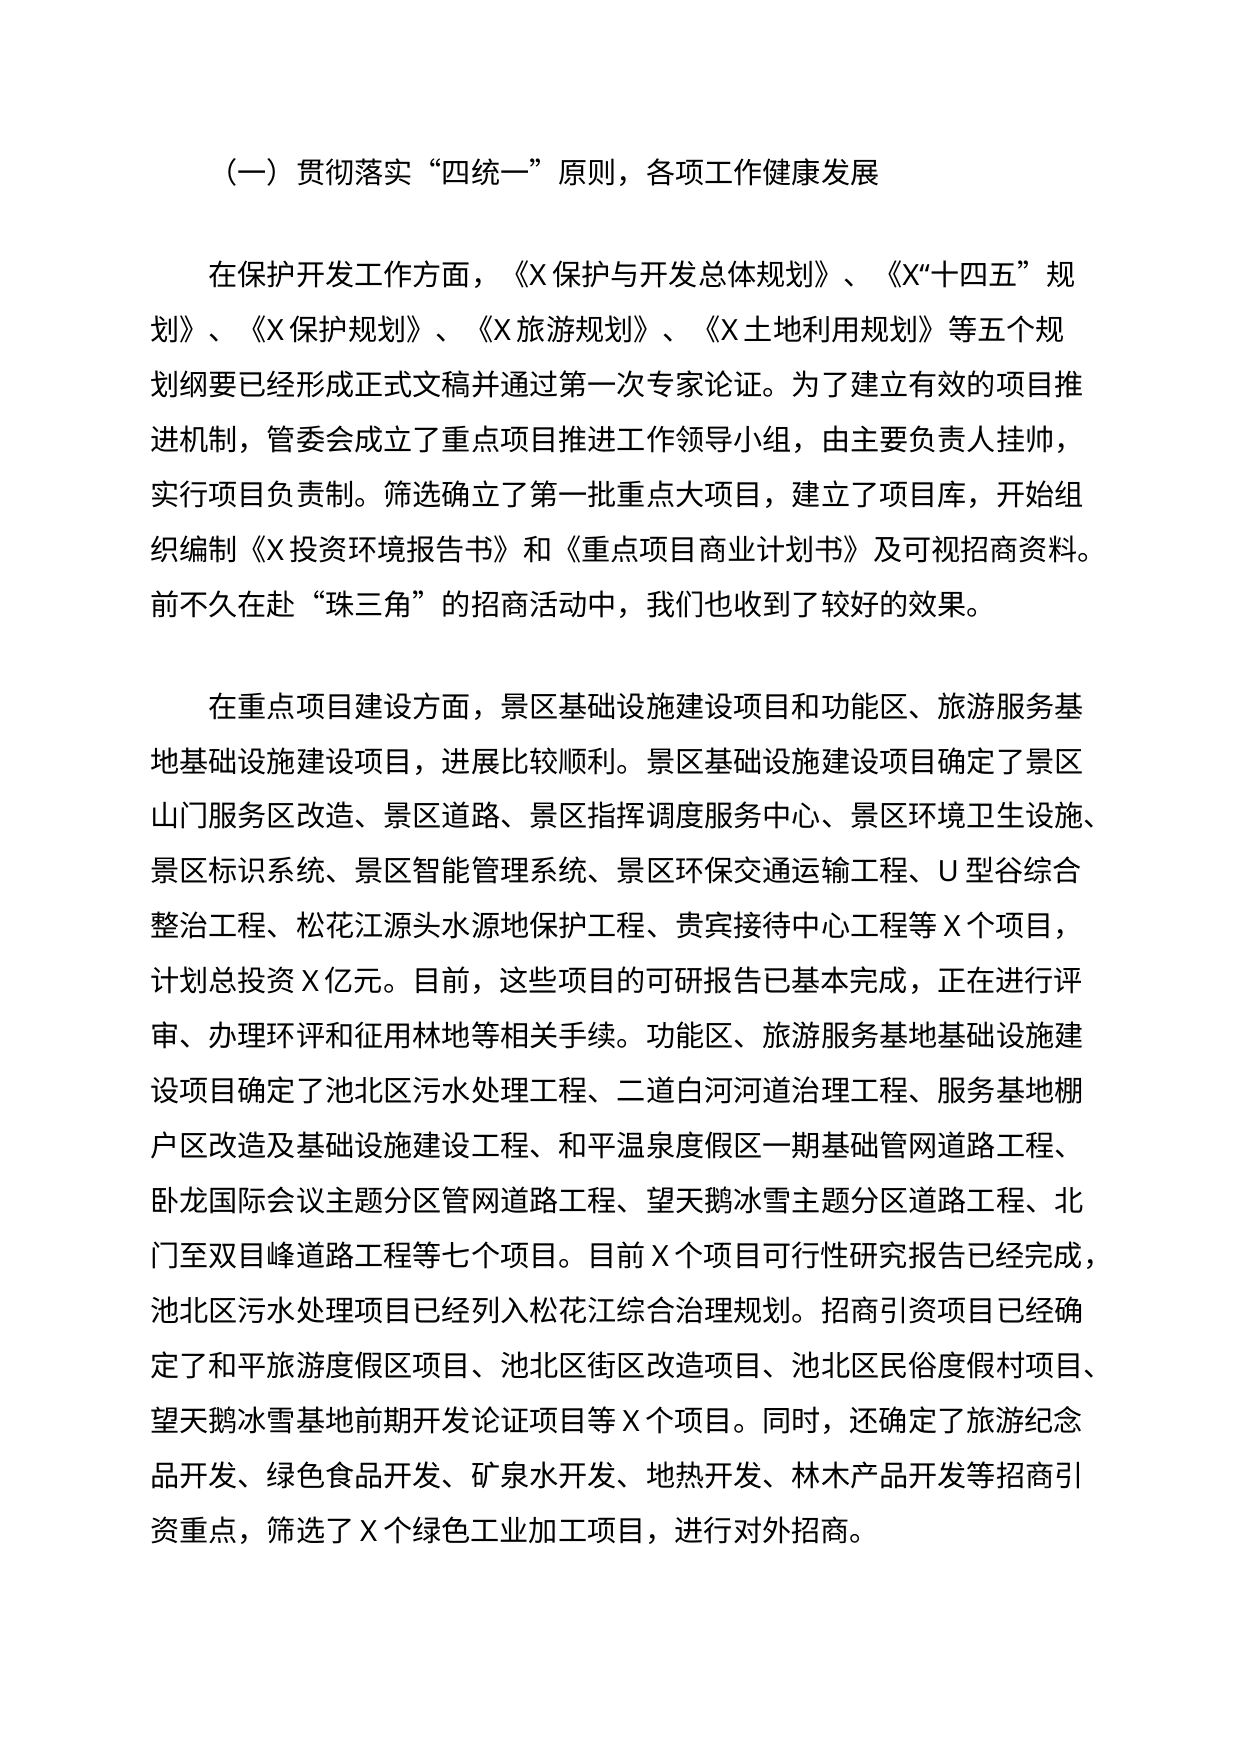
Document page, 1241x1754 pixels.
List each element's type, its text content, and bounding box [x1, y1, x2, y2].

text 在保护开发工作方面，《X保护与开发总体规划》、《X“十四五”规划》、《X保护规划》、《X旅游规划》、《X土地利用规划》等五个规划纲要已经形成正式文稿并通过第一次专家论证。为了建立有效的项目推进机制，管委会成立了重点项目推进工作领导小组，由主要负责人挂帅，实行项目负责制。筛选确立了第一批重点大项目，建立了项目库，开始组织编制《X投资环境报告书》和《重点项目商业计划书》及可视招商资料。前不久在赴“珠三角”的招商活动中，我们也收到了较好的效果。 [150, 252, 1090, 624]
text 在重点项目建设方面，景区基础设施建设项目和功能区、旅游服务基地基础设施建设项目，进展比较顺利。景区基础设施建设项目确定了景区山门服务区改造、景区道路、景区指挥调度服务中心、景区环境卫生设施、景区标识系统、景区智能管理系统、景区环保交通运输工程、U型谷综合整治工程、松花江源头水源地保护工程、贵宾接待中心工程等X个项目，计划总投资X亿元。目前，这些项目的可研报告已基本完成，正在进行评审、办理环评和征用林地等相关手续。功能区、旅游服务基地基础设施建设项目确定了池北区污水处理工程、二道白河河道治理工程、服务基地棚户区改造及基础设施建设工程、和平温泉度假区一期基础管网道路工程、卧龙国际会议主题分区管网道路工程、望天鹅冰雪主题分区道路工程、北门至双目峰道路工程等七个项目。目前X个项目可行性研究报告已经完成，池北区污水处理项目已经列入松花江综合治理规划。招商引资项目已经确定了和平旅游度假区项目、池北区街区改造项目、池北区民俗度假村项目、望天鹅冰雪基地前期开发论证项目等X个项目。同时，还确定了旅游纪念品开发、绿色食品开发、矿泉水开发、地热开发、林木产品开发等招商引资重点，筛选了X个绿色工业加工项目，进行对外招商。 [150, 683, 1090, 1549]
text （一）贯彻落实“四统一”原则，各项工作健康发展 [150, 150, 1090, 192]
